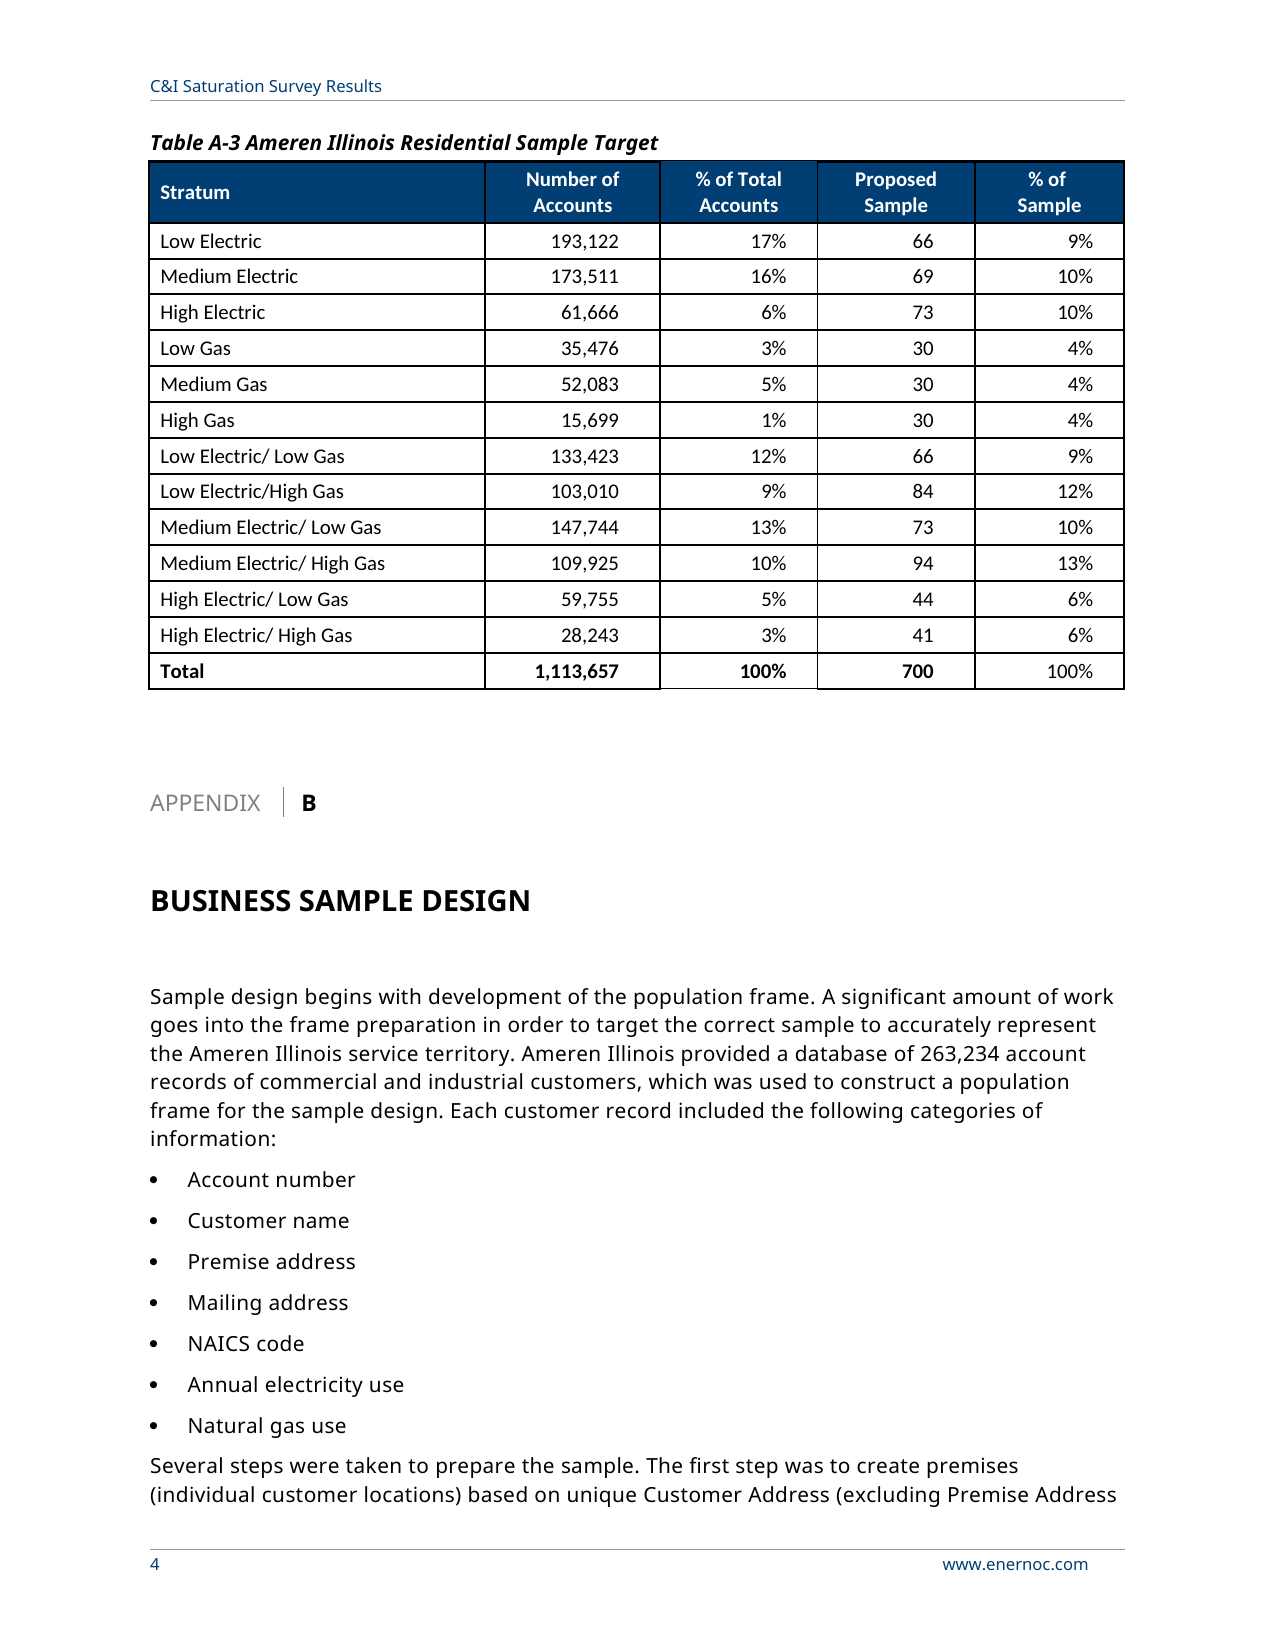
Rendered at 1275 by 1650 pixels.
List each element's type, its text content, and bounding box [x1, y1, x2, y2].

list Premise address [150, 1247, 1125, 1275]
list NAICS code [150, 1329, 1125, 1357]
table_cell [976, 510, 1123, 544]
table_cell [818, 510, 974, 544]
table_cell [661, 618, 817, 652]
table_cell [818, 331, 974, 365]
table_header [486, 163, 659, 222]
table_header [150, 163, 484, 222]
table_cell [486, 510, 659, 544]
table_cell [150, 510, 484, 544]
list Mailing address [150, 1288, 1125, 1316]
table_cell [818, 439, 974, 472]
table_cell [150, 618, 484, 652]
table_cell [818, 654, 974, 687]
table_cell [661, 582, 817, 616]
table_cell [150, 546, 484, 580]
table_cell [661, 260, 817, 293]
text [150, 1452, 1125, 1508]
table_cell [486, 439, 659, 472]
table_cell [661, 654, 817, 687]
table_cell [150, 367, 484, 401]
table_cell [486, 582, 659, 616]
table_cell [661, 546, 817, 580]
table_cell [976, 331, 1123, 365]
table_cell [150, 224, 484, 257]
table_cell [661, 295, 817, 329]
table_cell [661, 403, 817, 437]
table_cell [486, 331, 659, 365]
list Account number [150, 1165, 1125, 1193]
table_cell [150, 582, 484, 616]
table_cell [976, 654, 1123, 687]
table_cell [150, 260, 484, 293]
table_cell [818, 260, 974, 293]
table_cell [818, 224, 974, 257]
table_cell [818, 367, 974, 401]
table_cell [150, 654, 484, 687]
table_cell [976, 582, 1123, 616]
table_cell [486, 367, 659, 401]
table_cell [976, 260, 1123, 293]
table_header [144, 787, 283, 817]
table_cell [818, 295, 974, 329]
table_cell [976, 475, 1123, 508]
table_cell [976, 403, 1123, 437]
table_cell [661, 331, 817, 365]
text Sample design begins with development of the population frame. A significant amount of work goes into the frame preparation in order to target the correct sample to accurately represent the Ameren Illinois service territory. Ameren Illinois provided a database of 263,234 account records of commercial and industrial customers, which was used to construct a population frame for the sample design. Each customer record included the following categories of information: [150, 982, 1125, 1153]
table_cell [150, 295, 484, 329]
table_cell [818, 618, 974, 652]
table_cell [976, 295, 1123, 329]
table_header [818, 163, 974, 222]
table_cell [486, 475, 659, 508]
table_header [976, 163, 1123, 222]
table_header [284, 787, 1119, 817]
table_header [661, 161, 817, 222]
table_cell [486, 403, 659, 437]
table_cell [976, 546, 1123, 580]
title Business Sample Design [150, 880, 1125, 919]
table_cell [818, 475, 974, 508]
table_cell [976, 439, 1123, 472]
list Annual electricity use [150, 1370, 1125, 1398]
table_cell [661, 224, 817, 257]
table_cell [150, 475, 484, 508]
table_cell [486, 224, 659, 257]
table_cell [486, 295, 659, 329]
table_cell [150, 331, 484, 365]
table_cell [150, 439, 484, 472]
list Customer name [150, 1206, 1125, 1234]
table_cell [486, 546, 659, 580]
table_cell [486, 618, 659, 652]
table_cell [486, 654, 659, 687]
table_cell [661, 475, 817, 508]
subtitle Table A-3 Ameren Illinois Residential Sample Target [150, 128, 1125, 156]
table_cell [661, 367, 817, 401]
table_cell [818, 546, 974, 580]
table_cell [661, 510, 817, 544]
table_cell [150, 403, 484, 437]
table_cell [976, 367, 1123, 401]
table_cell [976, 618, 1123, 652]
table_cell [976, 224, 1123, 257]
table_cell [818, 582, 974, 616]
list Natural gas use [150, 1411, 1125, 1439]
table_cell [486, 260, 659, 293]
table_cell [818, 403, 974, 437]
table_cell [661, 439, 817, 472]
